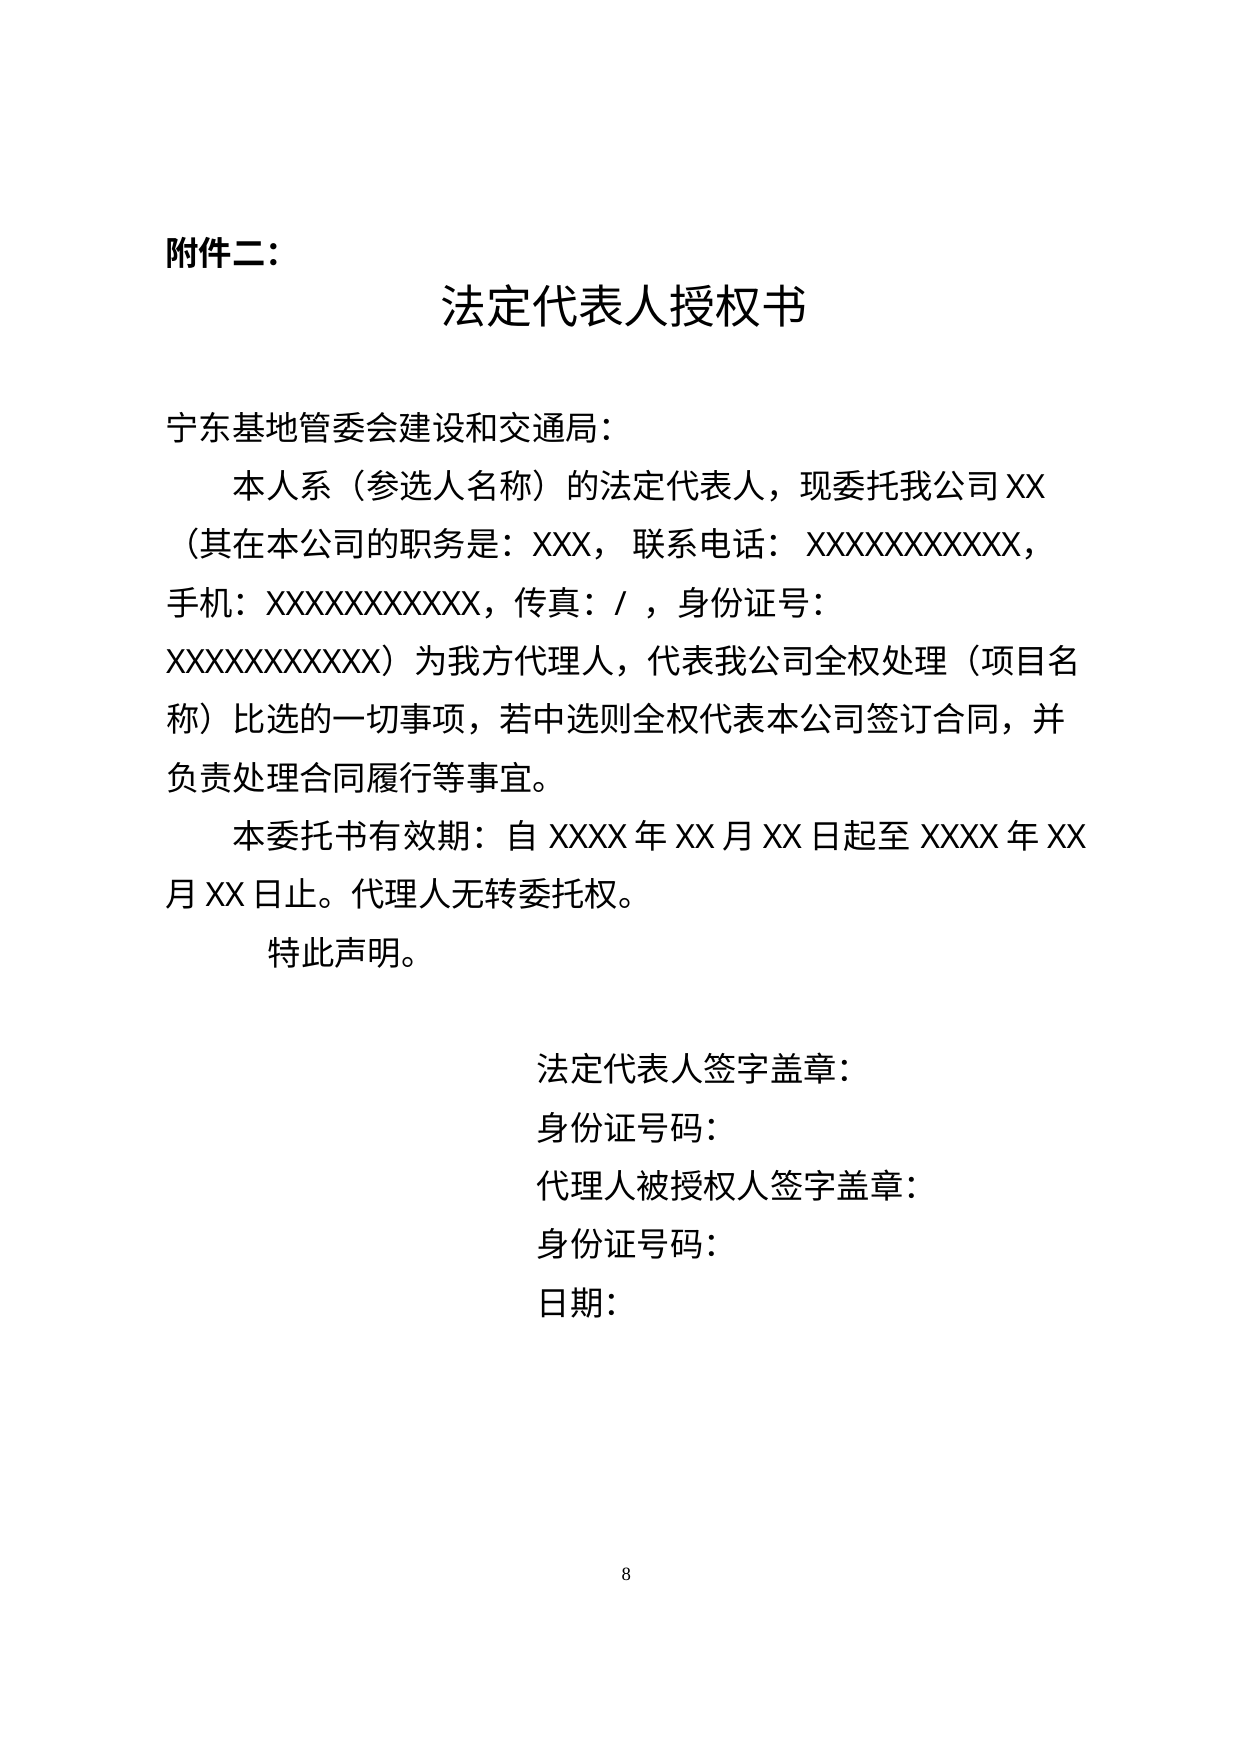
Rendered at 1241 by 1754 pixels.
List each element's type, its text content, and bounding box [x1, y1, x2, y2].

text 法定代表人授权书 [165, 277, 1087, 335]
text 身份证号码： [270, 1093, 1087, 1152]
text 日期： [270, 1268, 1087, 1327]
text 附件二： [165, 218, 1087, 277]
text 代理人被授权人签字盖章： [270, 1152, 1087, 1210]
text 法定代表人签字盖章： [270, 1035, 1087, 1093]
text 本委托书有效期：自 XXXX年XX月XX日起至 XXXX年XX月XX日止。代理人无转委托权。 [165, 802, 1087, 918]
text 身份证号码： [270, 1210, 1087, 1268]
text 本人系（参选人名称）的法定代表人，现委托我公司XX（其在本公司的职务是：XXX， 联系电话： XXXXXXXXXXX，手机：XXXXXXXXXXX，传真：/ ，身份证号： XXXXXXXXXXX）为我方代理人，代表我公司全权处理（项目名称）比选的一切事项，若中选则全权代表本公司签订合同，并负责处理合同履行等事宜。 [166, 452, 1087, 802]
text 宁东基地管委会建设和交通局： [165, 393, 1087, 452]
text 特此声明。 [267, 918, 1087, 977]
